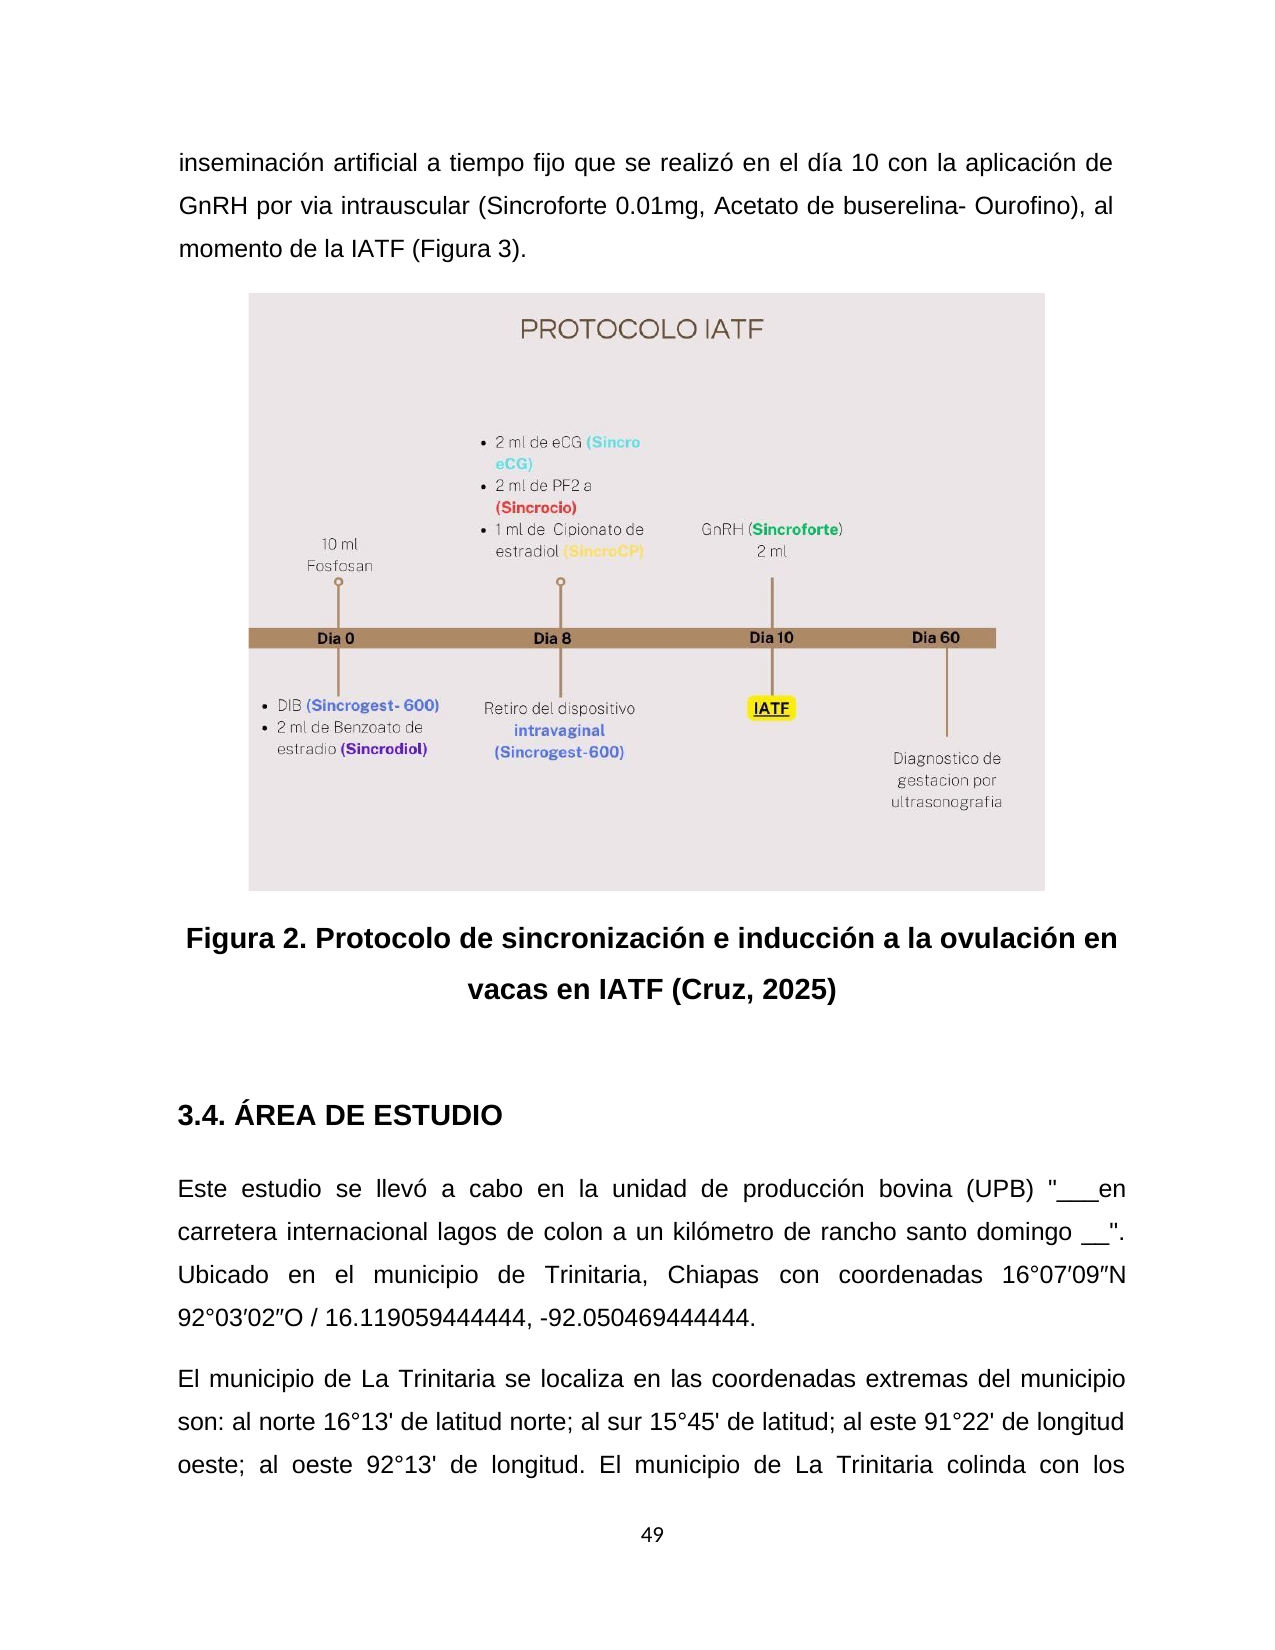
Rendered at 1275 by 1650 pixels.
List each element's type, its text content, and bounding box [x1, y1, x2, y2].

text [177, 1364, 1127, 1479]
picture [248, 293, 1045, 891]
text Este estudio se llevó a cabo en la unidad de producción bovina (UPB) "___en carretera internacional lagos de colon a un kilómetro de rancho santo domingo __". Ubicado en el municipio de Trinitaria, Chiapas con coordenadas 16°07′09″N 92°03′02″O﻿ / ﻿16.119059444444, -92.050469444444. [177, 1173, 1127, 1332]
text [178, 148, 1115, 263]
subtitle 3.4. ÁREA DE ESTUDIO [177, 1098, 1127, 1132]
